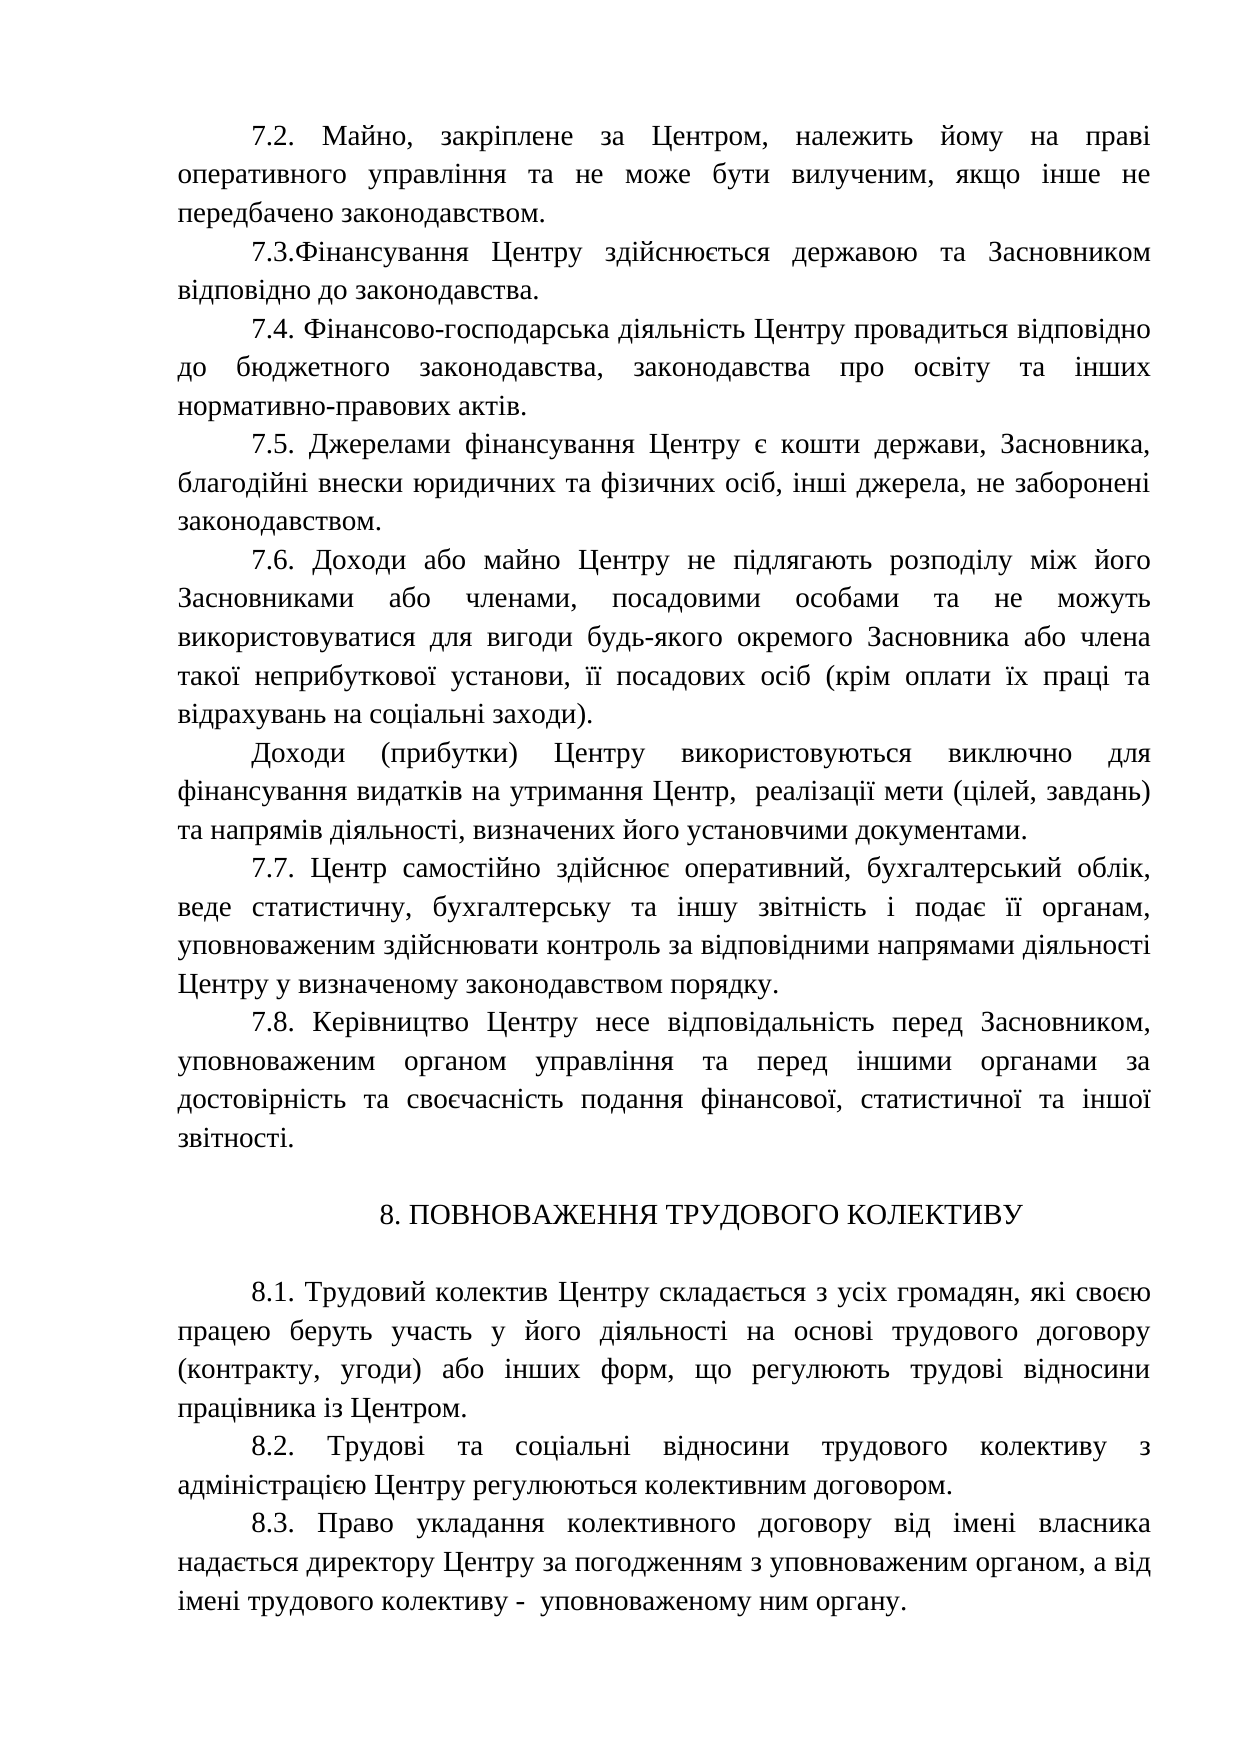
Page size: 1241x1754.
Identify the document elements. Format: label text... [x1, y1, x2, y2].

text 8.2. Трудові та соціальні відносини трудового колективу з адміністрацією Центру регулюються колективним договором. [177, 1428, 1152, 1501]
text 7.2. Майно, закріплене за Центром, належить йому на праві оперативного управління та не може бути вилученим, якщо інше не передбачено законодавством. [177, 118, 1152, 229]
text 7.4. Фінансово-господарська діяльність Центру провадиться відповідно до бюджетного законодавства, законодавства про освіту та інших нормативно-правових актів. [177, 311, 1152, 421]
text 7.8. Керівництво Центру несе відповідальність перед Засновником, уповноваженим органом управління та перед іншими органами за достовірність та своєчасність подання фінансової, статистичної та іншої звітності. [177, 1004, 1152, 1154]
text 7.5. Джерелами фінансування Центру є кошти держави, Засновника, благодійні внески юридичних та фізичних осіб, інші джерела, не заборонені законодавством. [177, 426, 1152, 537]
text 8.1. Трудовий колектив Центру складається з усіх громадян, які своєю працею беруть участь у його діяльності на основі трудового договору (контракту, угоди) або інших форм, що регулюють трудові відносини працівника із Центром. [177, 1274, 1152, 1423]
text 7.6. Доходи або майно Центру не підлягають розподілу між його Засновниками або членами, посадовими особами та не можуть використовуватися для вигоди будь-якого окремого Засновника або члена такої неприбуткової установи, її посадових осіб (крім оплати їх праці та відрахувань на соціальні заходи). [177, 542, 1152, 730]
text 7.3.Фінансування Центру здійснюється державою та Засновником відповідно до законодавства. [177, 234, 1152, 306]
text Доходи (прибутки) Центру використовуються виключно для фінансування видатків на утримання Центр, реалізації мети (цілей, завдань) та напрямів діяльності, визначених його установчими документами. [177, 735, 1152, 845]
text 8.3. Право укладання колективного договору від імені власника надається директору Центру за погодженням з уповноваженим органом, а від імені трудового колективу - уповноваженому ним органу. [177, 1506, 1152, 1616]
text 8. ПОВНОВАЖЕННЯ ТРУДОВОГО КОЛЕКТИВУ [177, 1197, 1152, 1231]
text 7.7. Центр самостійно здійснює оперативний, бухгалтерський облік, веде статистичну, бухгалтерську та іншу звітність і подає її органам, уповноваженим здійснювати контроль за відповідними напрямами діяльності Центру у визначеному законодавством порядку. [177, 850, 1152, 999]
